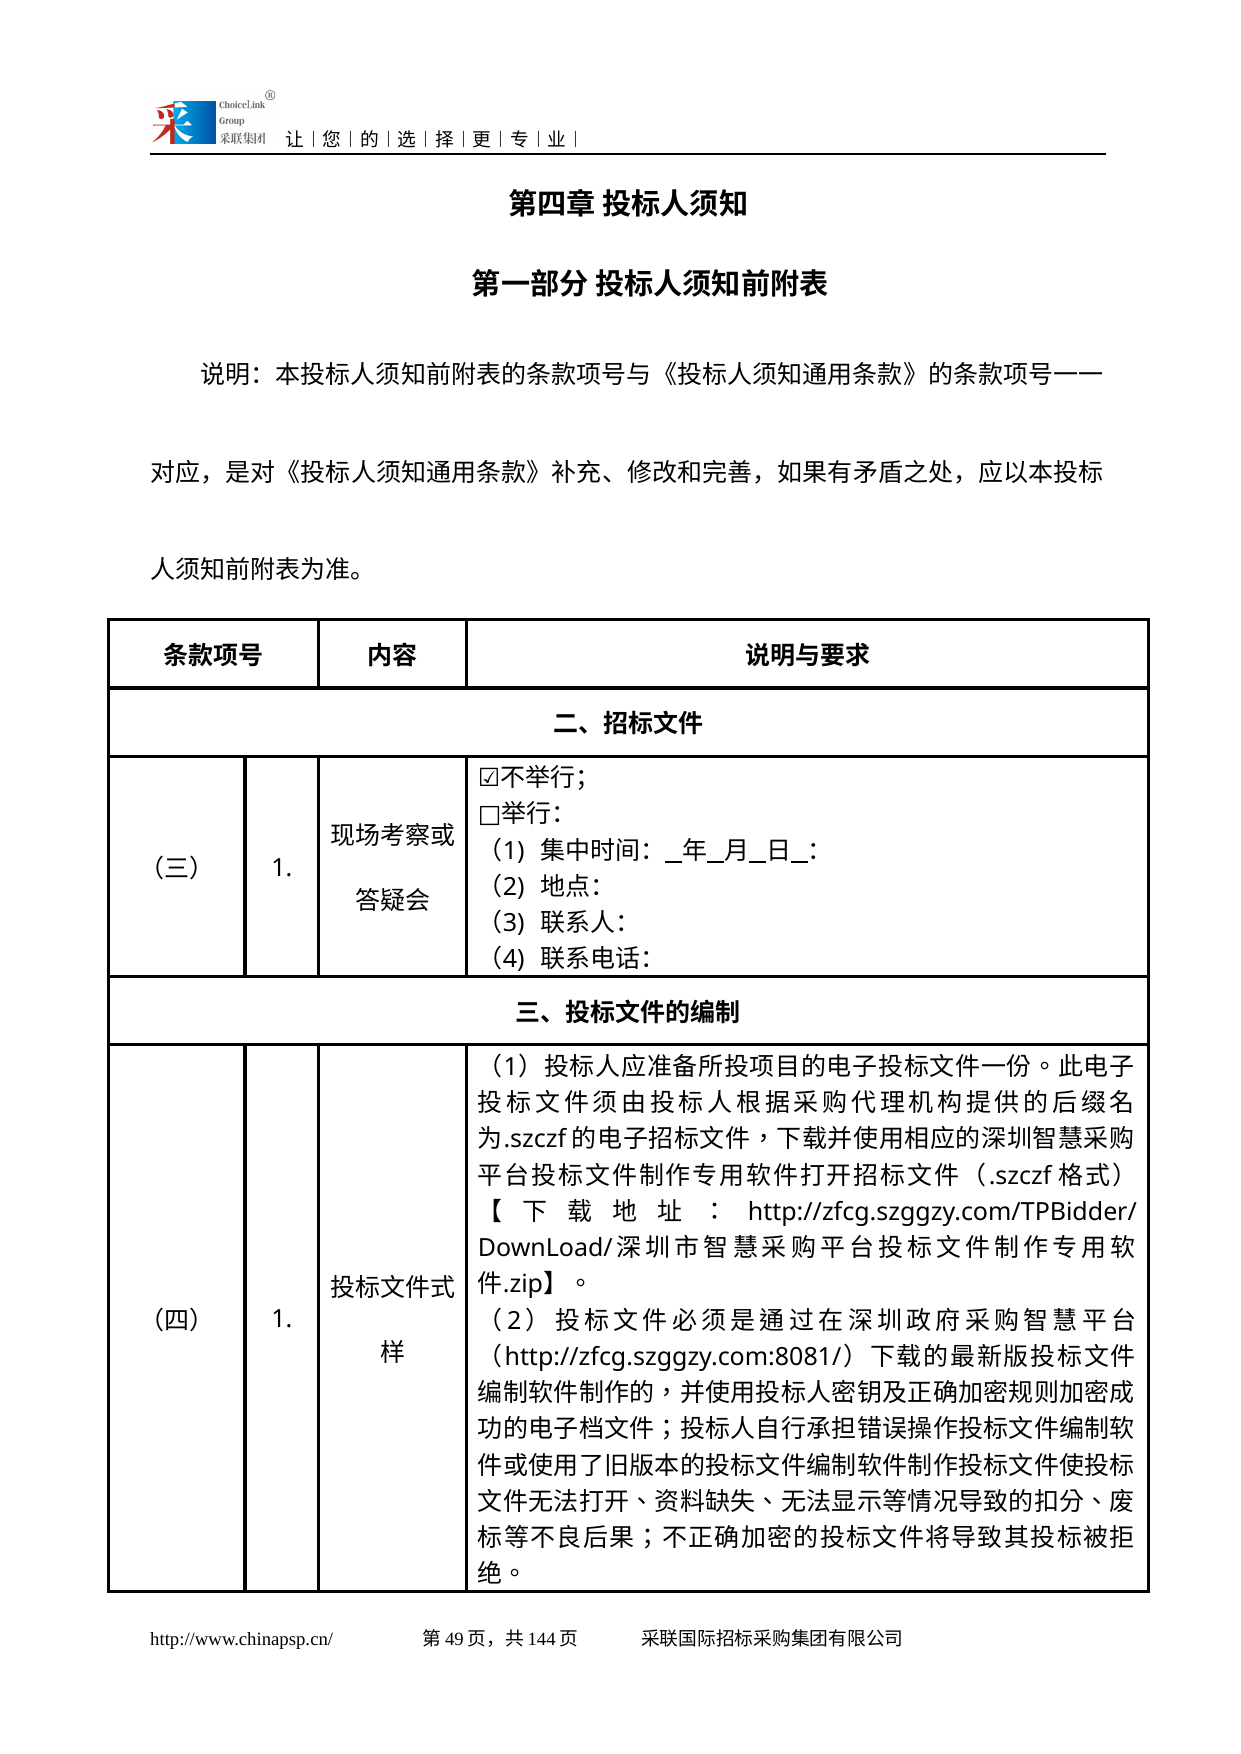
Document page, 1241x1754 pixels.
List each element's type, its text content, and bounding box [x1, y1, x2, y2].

text 第一部分 投标人须知前附表 [194, 260, 1106, 303]
table_cell （三） [110, 758, 243, 975]
table_cell 三、投标文件的编制 [110, 978, 1147, 1043]
text 说明：本投标人须知前附表的条款项号与《投标人须知通用条款》的条款项号一一对应，是对《投标人须知通用条款》补充、修改和完善，如果有矛盾之处，应以本投标人须知前附表为准。 [150, 340, 1106, 600]
table_header 说明与要求 [468, 621, 1147, 686]
table_cell 投标文件式样 [320, 1046, 465, 1590]
table_cell ☑不举行； □举行： 集中时间： 年 月 日 ： 地点： 联系人： 联系电话： [468, 758, 1147, 975]
table_cell 现场考察或答疑会 [320, 758, 465, 975]
table_header 条款项号 [110, 621, 317, 686]
table_cell 二、招标文件 [110, 690, 1147, 754]
table_cell 1. [247, 758, 317, 975]
table_cell 1. [247, 1046, 317, 1590]
text 第四章 投标人须知 [150, 181, 1106, 223]
picture [150, 88, 276, 146]
table_cell （1）投标人应准备所投项目的电子投标文件一份。此电子投标文件须由投标人根据采购代理机构提供的后缀名为.szczf的电子招标文件，下载并使用相应的深圳智慧采购平台投标文件制作专用软件打开招标文件（.szczf格式）【下载地址：http://zfcg.szggzy.com/TPBidder/DownLoad/深圳市智慧采购平台投标文件制作专用软件.zip】。 （2）投标文件必须是通过在深圳政府采购智慧平台（http://zfcg.szggzy.com:8081/）下载的最新版投标文件编制软件制作的，并使用投标人密钥及正确加密规则加密成功的电子档文件；投标人自行承担错误操作投标文件编制软件或使用了旧版本的投标文件编制软件制作投标文件使投标文件无法打开、资料缺失、无法显示等情况导致的扣分、废标等不良后果；不正确加密的投标文件将导致其投标被拒绝。 [468, 1046, 1147, 1590]
table_header 内容 [320, 621, 465, 686]
table_cell （四） [110, 1046, 243, 1590]
